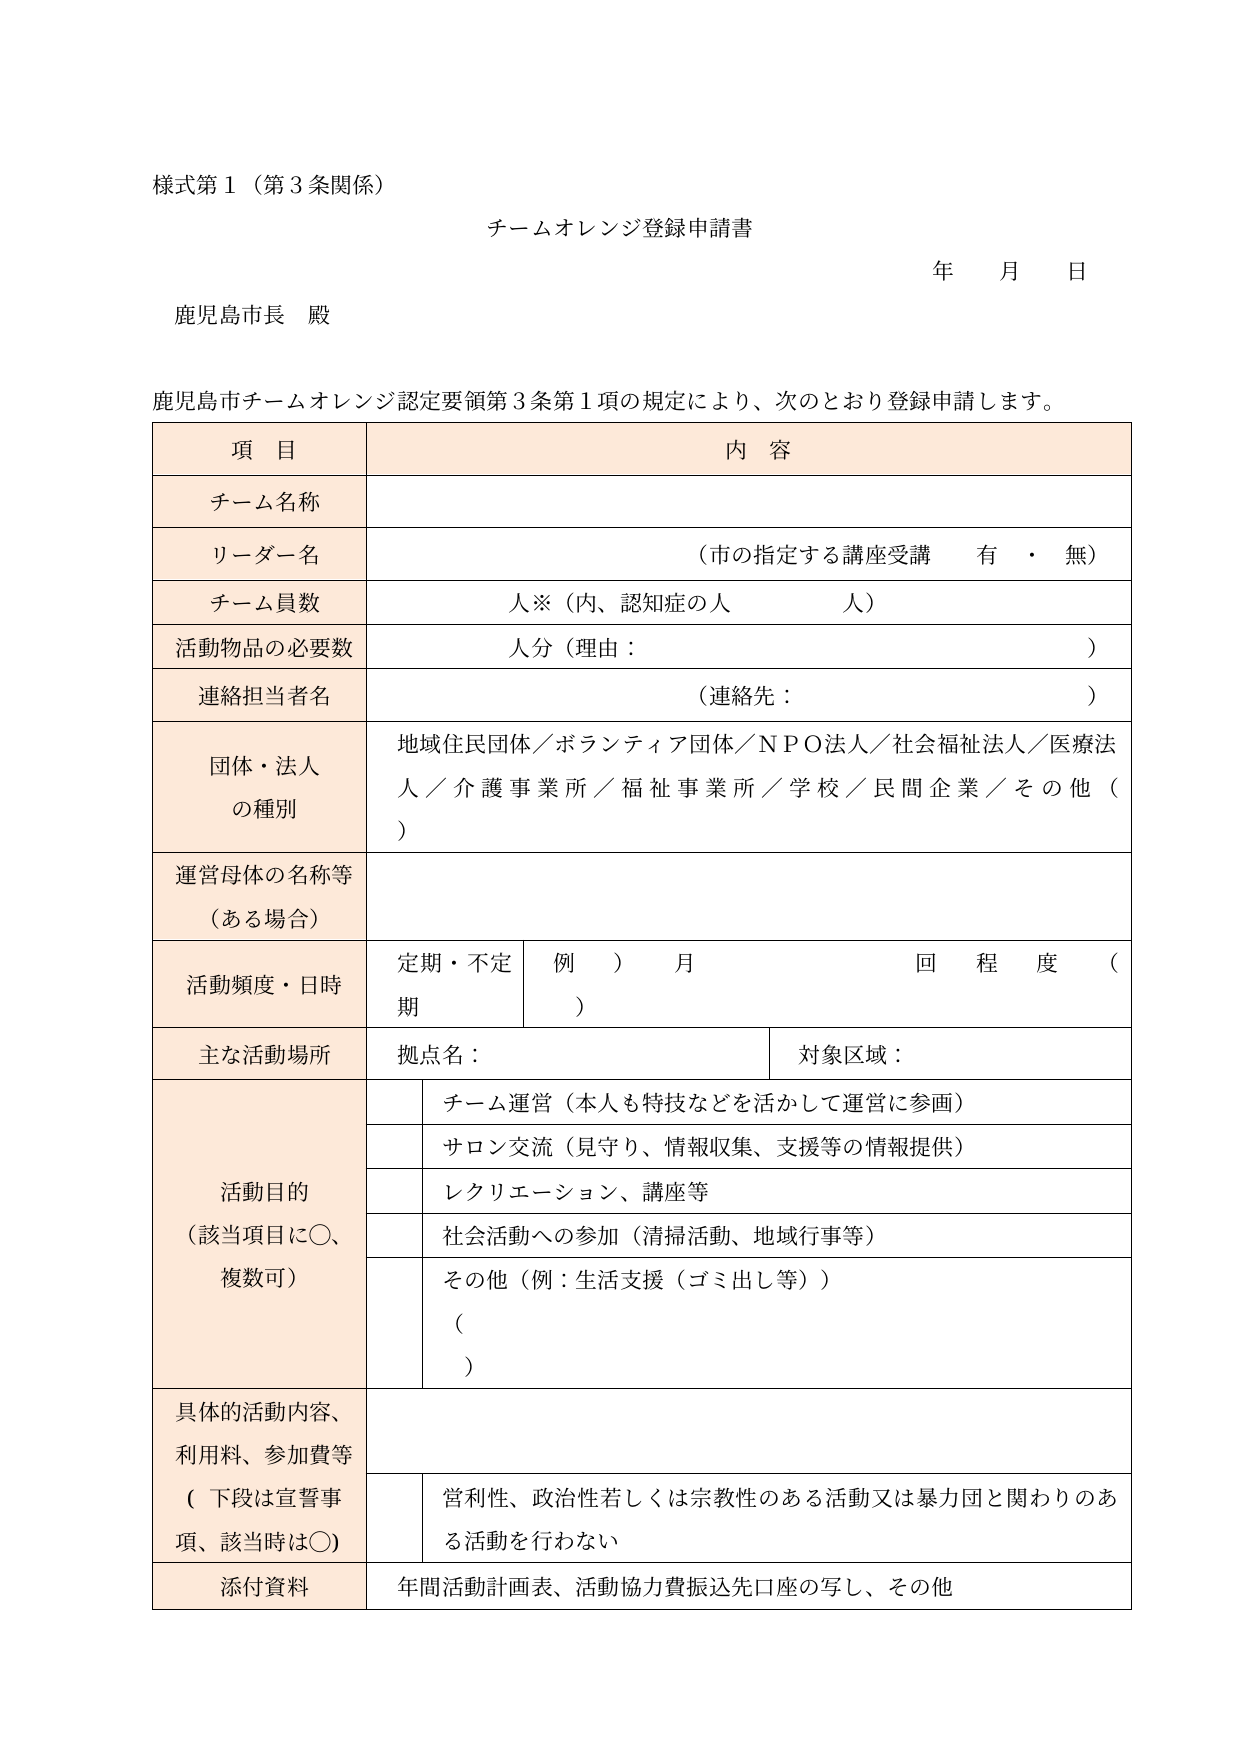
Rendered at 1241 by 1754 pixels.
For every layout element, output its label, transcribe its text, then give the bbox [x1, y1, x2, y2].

table_cell 定期・不定期 [367, 941, 523, 1027]
table_cell 例）月 回程度（ ） [524, 941, 1131, 1027]
table_header 内 容 [367, 423, 1131, 474]
text 様式第１（第３条関係） [152, 162, 1088, 205]
table_cell 具体的活動内容、利用料、参加費等 (下段は宣誓事項、該当時は◯) [153, 1389, 366, 1562]
table_cell [367, 1474, 422, 1562]
table_cell リーダー名 [153, 528, 366, 579]
table_cell 地域住民団体／ボランティア団体／ＮＰＯ法人／社会福祉法人／医療法人／介護事業所／福祉事業所／学校／民間企業／その他（ ） [367, 722, 1131, 852]
table_header 項 目 [153, 423, 366, 474]
table_cell [367, 476, 1131, 527]
table_cell [367, 1258, 422, 1388]
text 年 月 日 [152, 249, 1088, 292]
table_cell 拠点名： [367, 1028, 769, 1079]
text チームオレンジ登録申請書 [152, 205, 1088, 249]
table_cell チーム員数 [153, 581, 366, 624]
table_cell 対象区域： [770, 1028, 1131, 1079]
table_cell （市の指定する講座受講 有 ・ 無） [367, 528, 1131, 579]
table_cell [367, 1389, 1131, 1473]
table_cell 活動頻度・日時 [153, 941, 366, 1027]
table_cell [367, 1080, 422, 1124]
table_cell 年間活動計画表、活動協力費振込先口座の写し、その他 [367, 1563, 1131, 1609]
table_cell レクリエーション、講座等 [423, 1169, 1131, 1212]
table_cell チーム運営（本人も特技などを活かして運営に参画） [423, 1080, 1131, 1124]
table_cell [367, 1125, 422, 1168]
table_cell [367, 1169, 422, 1212]
table_cell [367, 1214, 422, 1257]
table_cell 運営母体の名称等（ある場合） [153, 853, 366, 939]
table_cell 連絡担当者名 [153, 669, 366, 721]
table_cell 人※（内、認知症の人 人） [367, 581, 1131, 624]
table_cell （連絡先： ） [367, 669, 1131, 721]
text 鹿児島市チームオレンジ認定要領第３条第１項の規定により、次のとおり登録申請します。 [152, 379, 1088, 422]
table_cell その他（例：生活支援（ゴミ出し等）） （ ） [423, 1258, 1131, 1388]
table_cell 社会活動への参加（清掃活動、地域行事等） [423, 1214, 1131, 1257]
text 鹿児島市長 殿 [152, 292, 1088, 335]
table_cell 人分（理由： ） [367, 625, 1131, 668]
table_cell 添付資料 [153, 1563, 366, 1609]
table_cell 活動物品の必要数 [153, 625, 366, 668]
table_cell 活動目的 （該当項目に◯、複数可） [153, 1080, 366, 1388]
table_cell 営利性、政治性若しくは宗教性のある活動又は暴力団と関わりのある活動を行わない [423, 1474, 1131, 1562]
table_cell [367, 853, 1131, 939]
table_cell サロン交流（見守り、情報収集、支援等の情報提供） [423, 1125, 1131, 1168]
table_cell 団体・法人 の種別 [153, 722, 366, 852]
table_cell チーム名称 [153, 476, 366, 527]
table_cell 主な活動場所 [153, 1028, 366, 1079]
